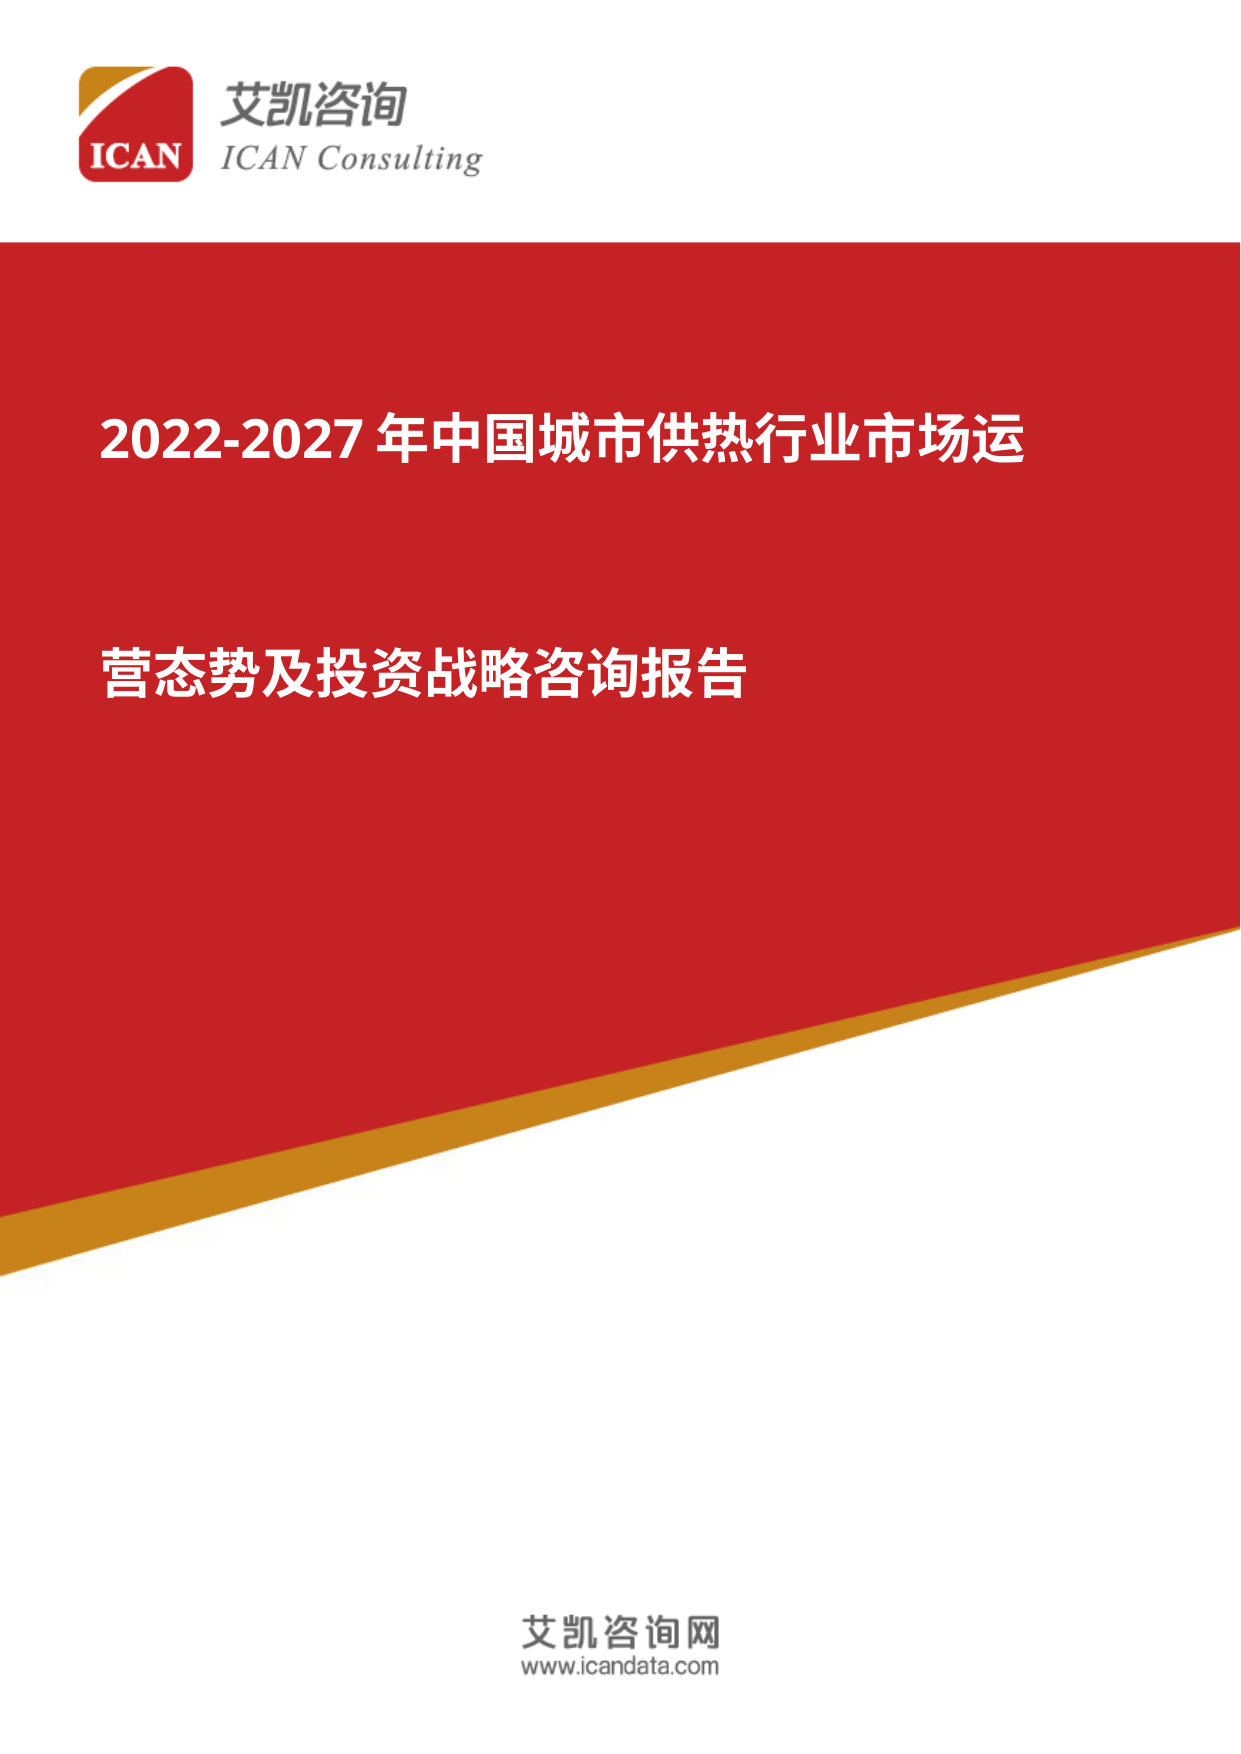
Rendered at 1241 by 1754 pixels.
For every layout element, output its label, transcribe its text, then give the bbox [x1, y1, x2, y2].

subtitle 2022-2027年中国城市供热行业市场运营态势及投资战略咨询报告 [99, 386, 1053, 718]
picture [0, 5, 1241, 1754]
